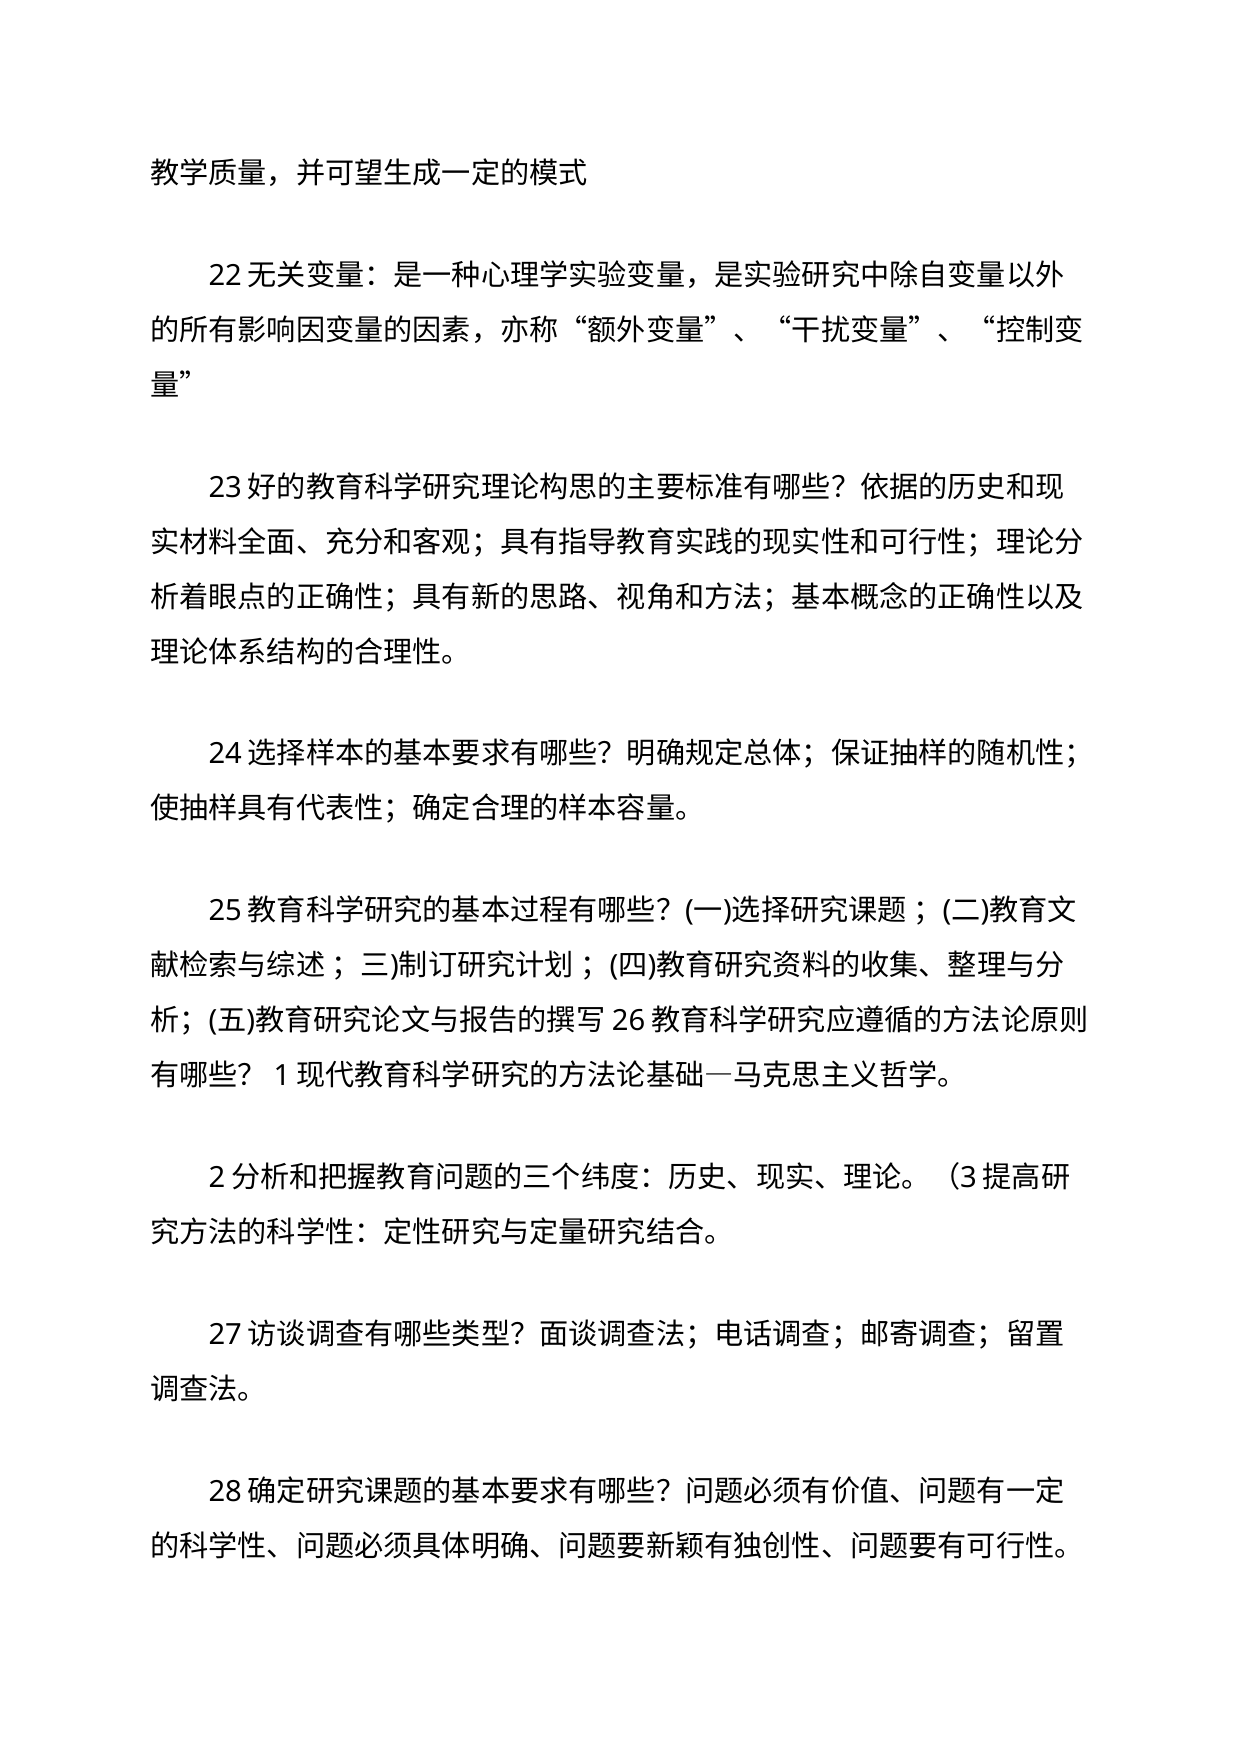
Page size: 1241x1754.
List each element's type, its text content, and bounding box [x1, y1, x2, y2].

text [150, 150, 1090, 192]
text 27访谈调查有哪些类型？面谈调查法；电话调查；邮寄调查；留置调查法。 [150, 1311, 1090, 1408]
text 22无关变量：是一种心理学实验变量，是实验研究中除自变量以外的所有影响因变量的因素，亦称“额外变量”、“干扰变量”、“控制变量” [150, 252, 1090, 404]
text 23好的教育科学研究理论构思的主要标准有哪些？依据的历史和现实材料全面、充分和客观；具有指导教育实践的现实性和可行性；理论分析着眼点的正确性；具有新的思路、视角和方法；基本概念的正确性以及理论体系结构的合理性。 [150, 463, 1090, 671]
text 2分析和把握教育问题的三个纬度：历史、现实、理论。（3提高研究方法的科学性：定性研究与定量研究结合。 [150, 1154, 1090, 1251]
text 28确定研究课题的基本要求有哪些？问题必须有价值、问题有一定的科学性、问题必须具体明确、问题要新颖有独创性、问题要有可行性。 [150, 1467, 1090, 1564]
text 25教育科学研究的基本过程有哪些？(一)选择研究课题 ；(二)教育文献检索与综述 ；三)制订研究计划 ；(四)教育研究资料的收集、整理与分析；(五)教育研究论文与报告的撰写 26教育科学研究应遵循的方法论原则有哪些？ 1现代教育科学研究的方法论基础—马克思主义哲学。 [150, 887, 1090, 1094]
text 24选择样本的基本要求有哪些？明确规定总体；保证抽样的随机性；使抽样具有代表性；确定合理的样本容量。 [150, 730, 1090, 827]
